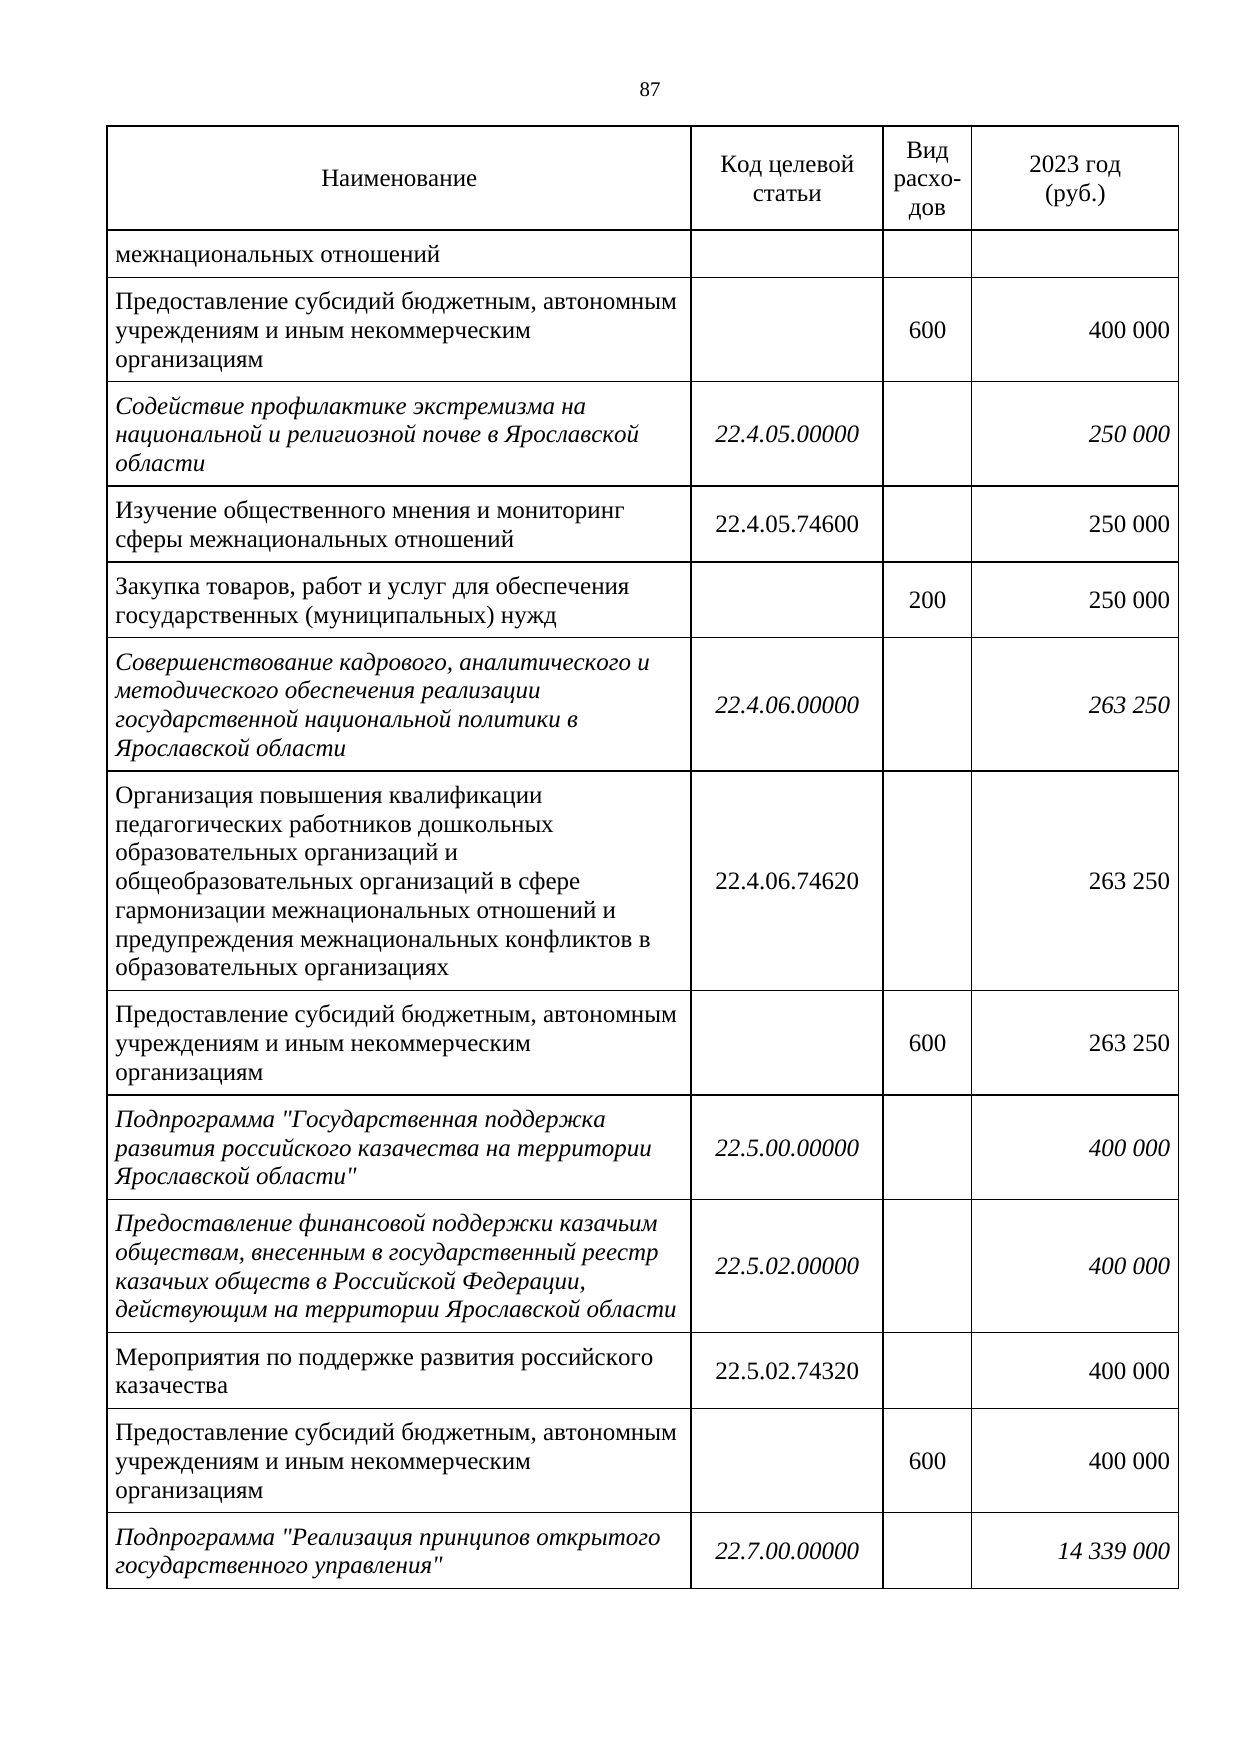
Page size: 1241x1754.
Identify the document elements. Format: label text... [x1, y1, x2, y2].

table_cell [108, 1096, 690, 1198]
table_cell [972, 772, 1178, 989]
table_header 2023 год (руб.) [972, 127, 1178, 229]
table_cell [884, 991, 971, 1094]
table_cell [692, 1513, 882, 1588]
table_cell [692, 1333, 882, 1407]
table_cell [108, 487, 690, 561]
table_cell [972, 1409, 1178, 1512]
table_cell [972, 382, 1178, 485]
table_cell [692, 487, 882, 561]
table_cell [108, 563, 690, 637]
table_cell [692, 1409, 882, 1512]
table_header Вид расхо-дов [884, 127, 971, 229]
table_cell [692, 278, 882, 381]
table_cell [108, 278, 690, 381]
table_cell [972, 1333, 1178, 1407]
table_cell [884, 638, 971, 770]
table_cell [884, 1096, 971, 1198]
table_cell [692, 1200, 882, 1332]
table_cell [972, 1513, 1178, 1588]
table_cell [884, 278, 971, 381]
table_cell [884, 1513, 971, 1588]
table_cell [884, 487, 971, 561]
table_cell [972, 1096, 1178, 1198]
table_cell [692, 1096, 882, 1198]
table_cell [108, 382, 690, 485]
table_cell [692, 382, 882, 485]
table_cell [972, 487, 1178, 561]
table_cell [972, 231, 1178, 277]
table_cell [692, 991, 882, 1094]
table_header Код целевой статьи [692, 127, 882, 229]
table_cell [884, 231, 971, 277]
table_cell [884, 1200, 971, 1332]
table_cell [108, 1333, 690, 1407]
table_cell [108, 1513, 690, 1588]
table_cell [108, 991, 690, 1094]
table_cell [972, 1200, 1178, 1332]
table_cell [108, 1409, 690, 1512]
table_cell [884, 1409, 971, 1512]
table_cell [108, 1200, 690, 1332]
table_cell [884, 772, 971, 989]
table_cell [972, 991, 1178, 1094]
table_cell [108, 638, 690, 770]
table_header Наименование [108, 127, 690, 229]
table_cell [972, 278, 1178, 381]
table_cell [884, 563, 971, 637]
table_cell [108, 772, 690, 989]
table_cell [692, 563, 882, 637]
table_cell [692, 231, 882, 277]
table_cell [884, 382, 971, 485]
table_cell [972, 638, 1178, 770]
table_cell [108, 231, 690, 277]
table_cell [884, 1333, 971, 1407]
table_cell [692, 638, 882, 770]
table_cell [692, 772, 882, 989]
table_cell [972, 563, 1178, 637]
